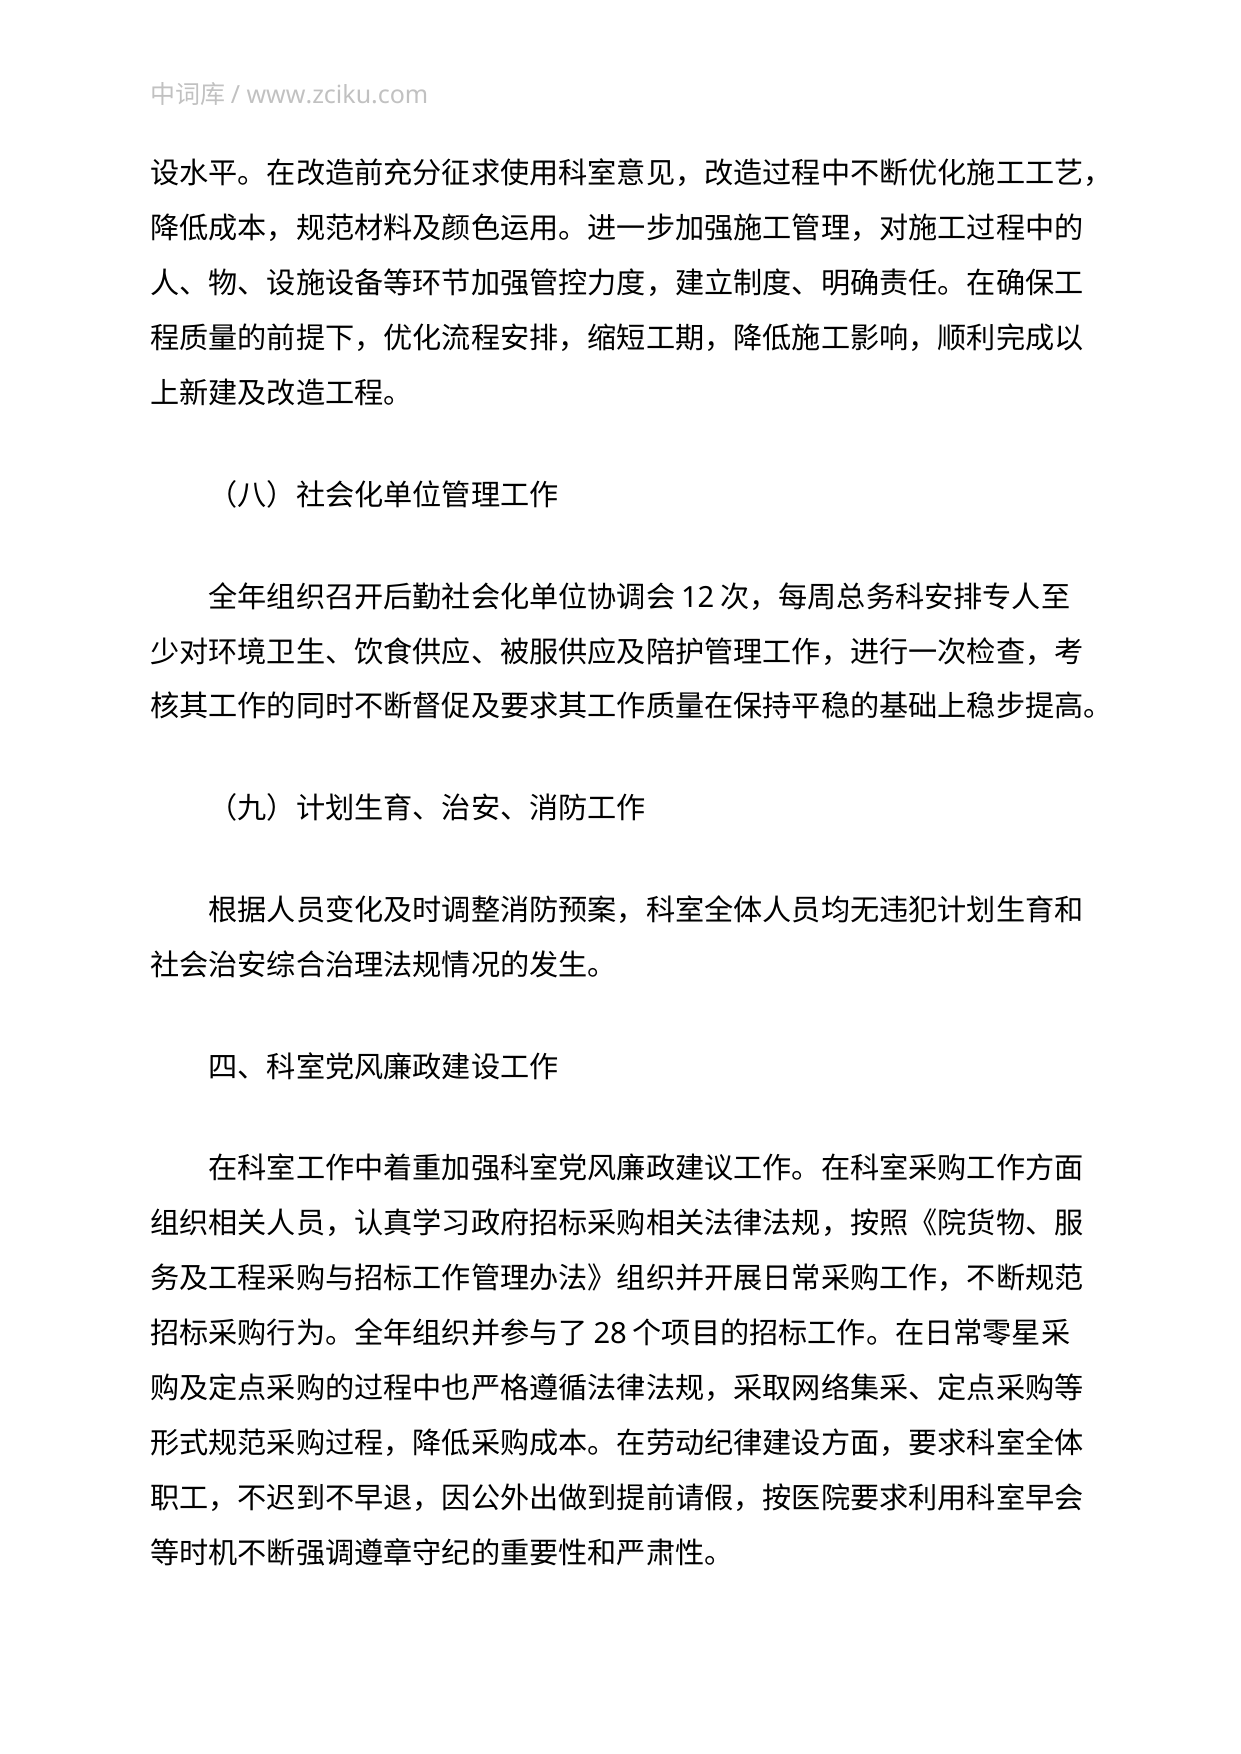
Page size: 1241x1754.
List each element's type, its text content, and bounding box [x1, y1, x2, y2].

text 四、科室党风廉政建设工作 [150, 1043, 1090, 1086]
text （九）计划生育、治安、消防工作 [150, 785, 1090, 827]
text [150, 150, 1090, 412]
text 在科室工作中着重加强科室党风廉政建议工作。在科室采购工作方面组织相关人员，认真学习政府招标采购相关法律法规，按照《院货物、服务及工程采购与招标工作管理办法》组织并开展日常采购工作，不断规范招标采购行为。全年组织并参与了28个项目的招标工作。在日常零星采购及定点采购的过程中也严格遵循法律法规，采取网络集采、定点采购等形式规范采购过程，降低采购成本。在劳动纪律建设方面，要求科室全体职工，不迟到不早退，因公外出做到提前请假，按医院要求利用科室早会等时机不断强调遵章守纪的重要性和严肃性。 [150, 1145, 1090, 1572]
text （八）社会化单位管理工作 [150, 471, 1090, 514]
text 根据人员变化及时调整消防预案，科室全体人员均无违犯计划生育和社会治安综合治理法规情况的发生。 [150, 887, 1090, 984]
text 全年组织召开后勤社会化单位协调会12次，每周总务科安排专人至少对环境卫生、饮食供应、被服供应及陪护管理工作，进行一次检查，考核其工作的同时不断督促及要求其工作质量在保持平稳的基础上稳步提高。 [150, 573, 1090, 725]
